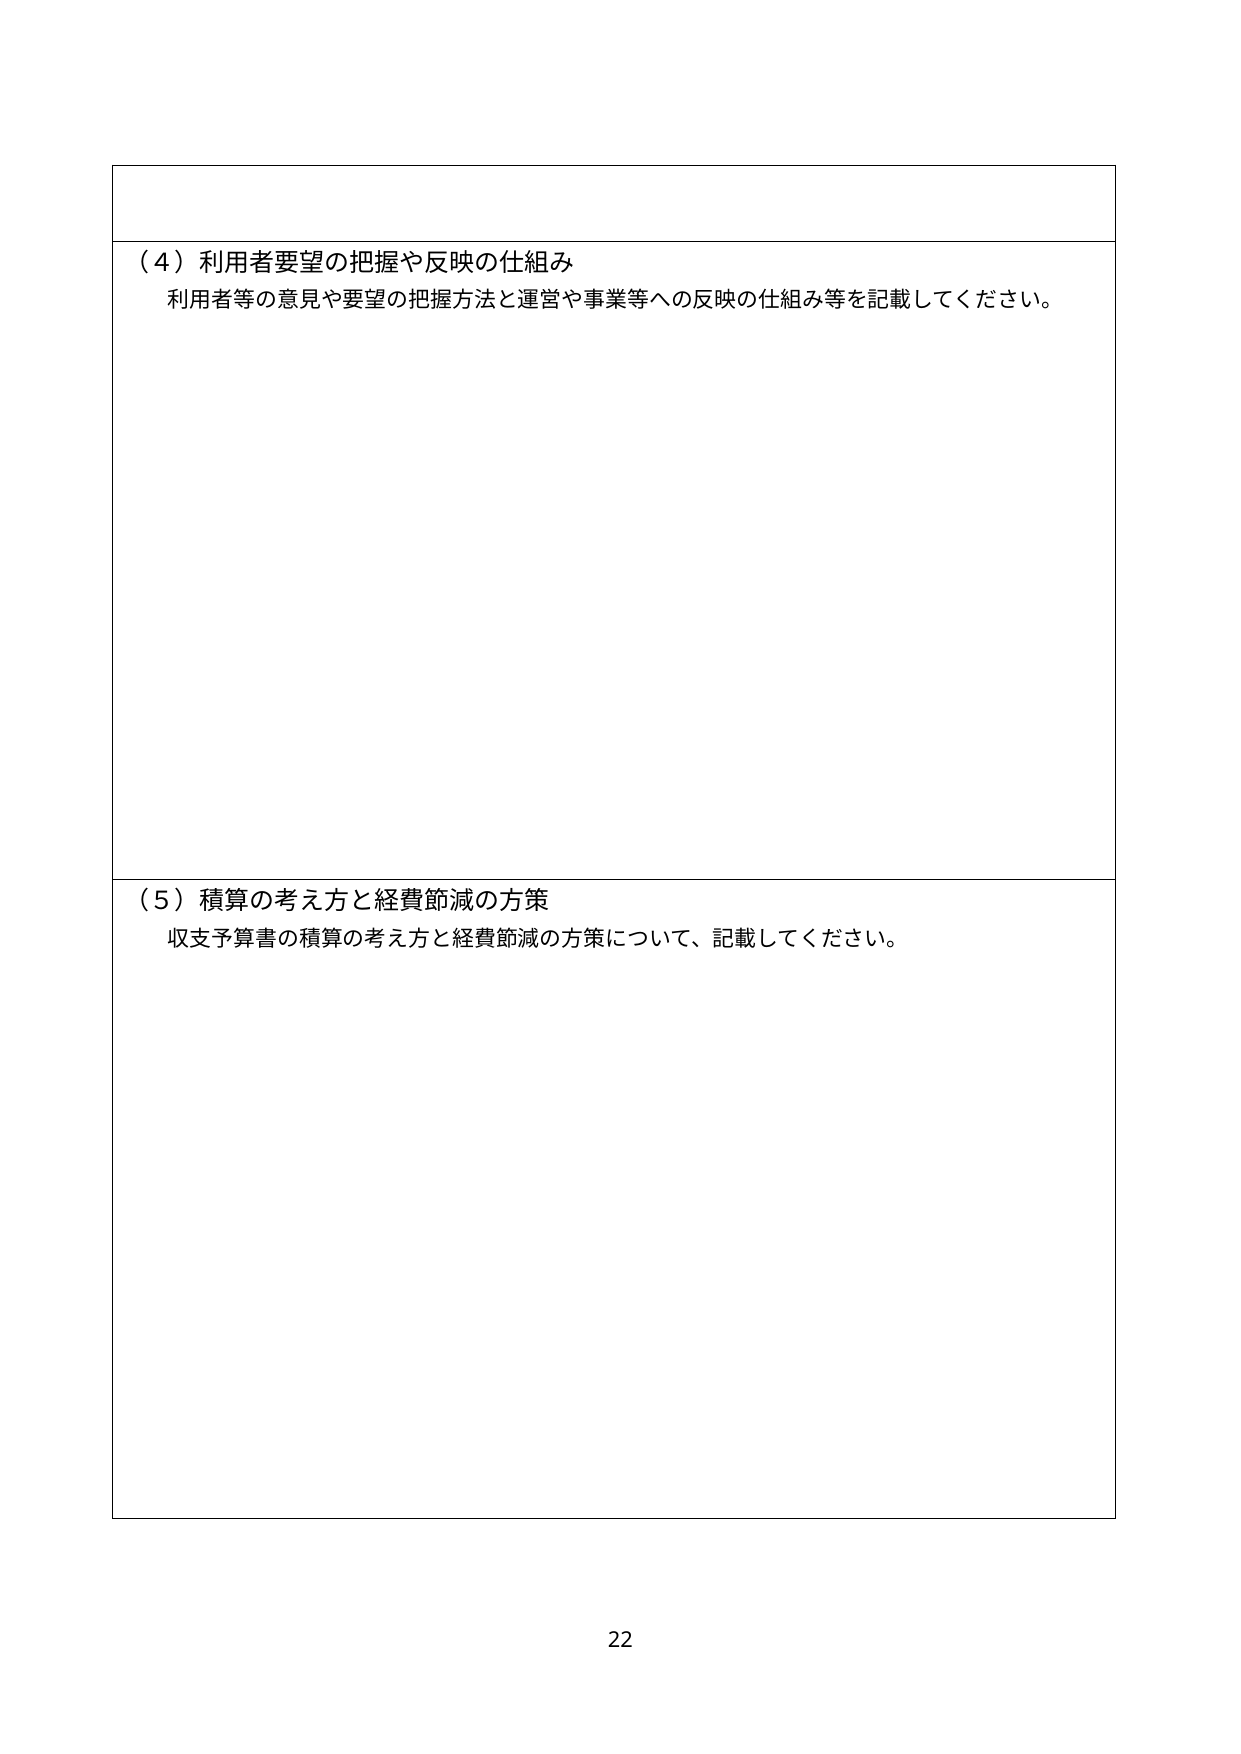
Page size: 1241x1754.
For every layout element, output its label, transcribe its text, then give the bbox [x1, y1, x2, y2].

table_cell （５）積算の考え方と経費節減の方策 収支予算書の積算の考え方と経費節減の方策について、記載してください。 [113, 880, 1115, 1518]
table_cell （４）利用者要望の把握や反映の仕組み 利用者等の意見や要望の把握方法と運営や事業等への反映の仕組み等を記載してください。 [113, 242, 1115, 879]
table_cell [113, 166, 1115, 241]
